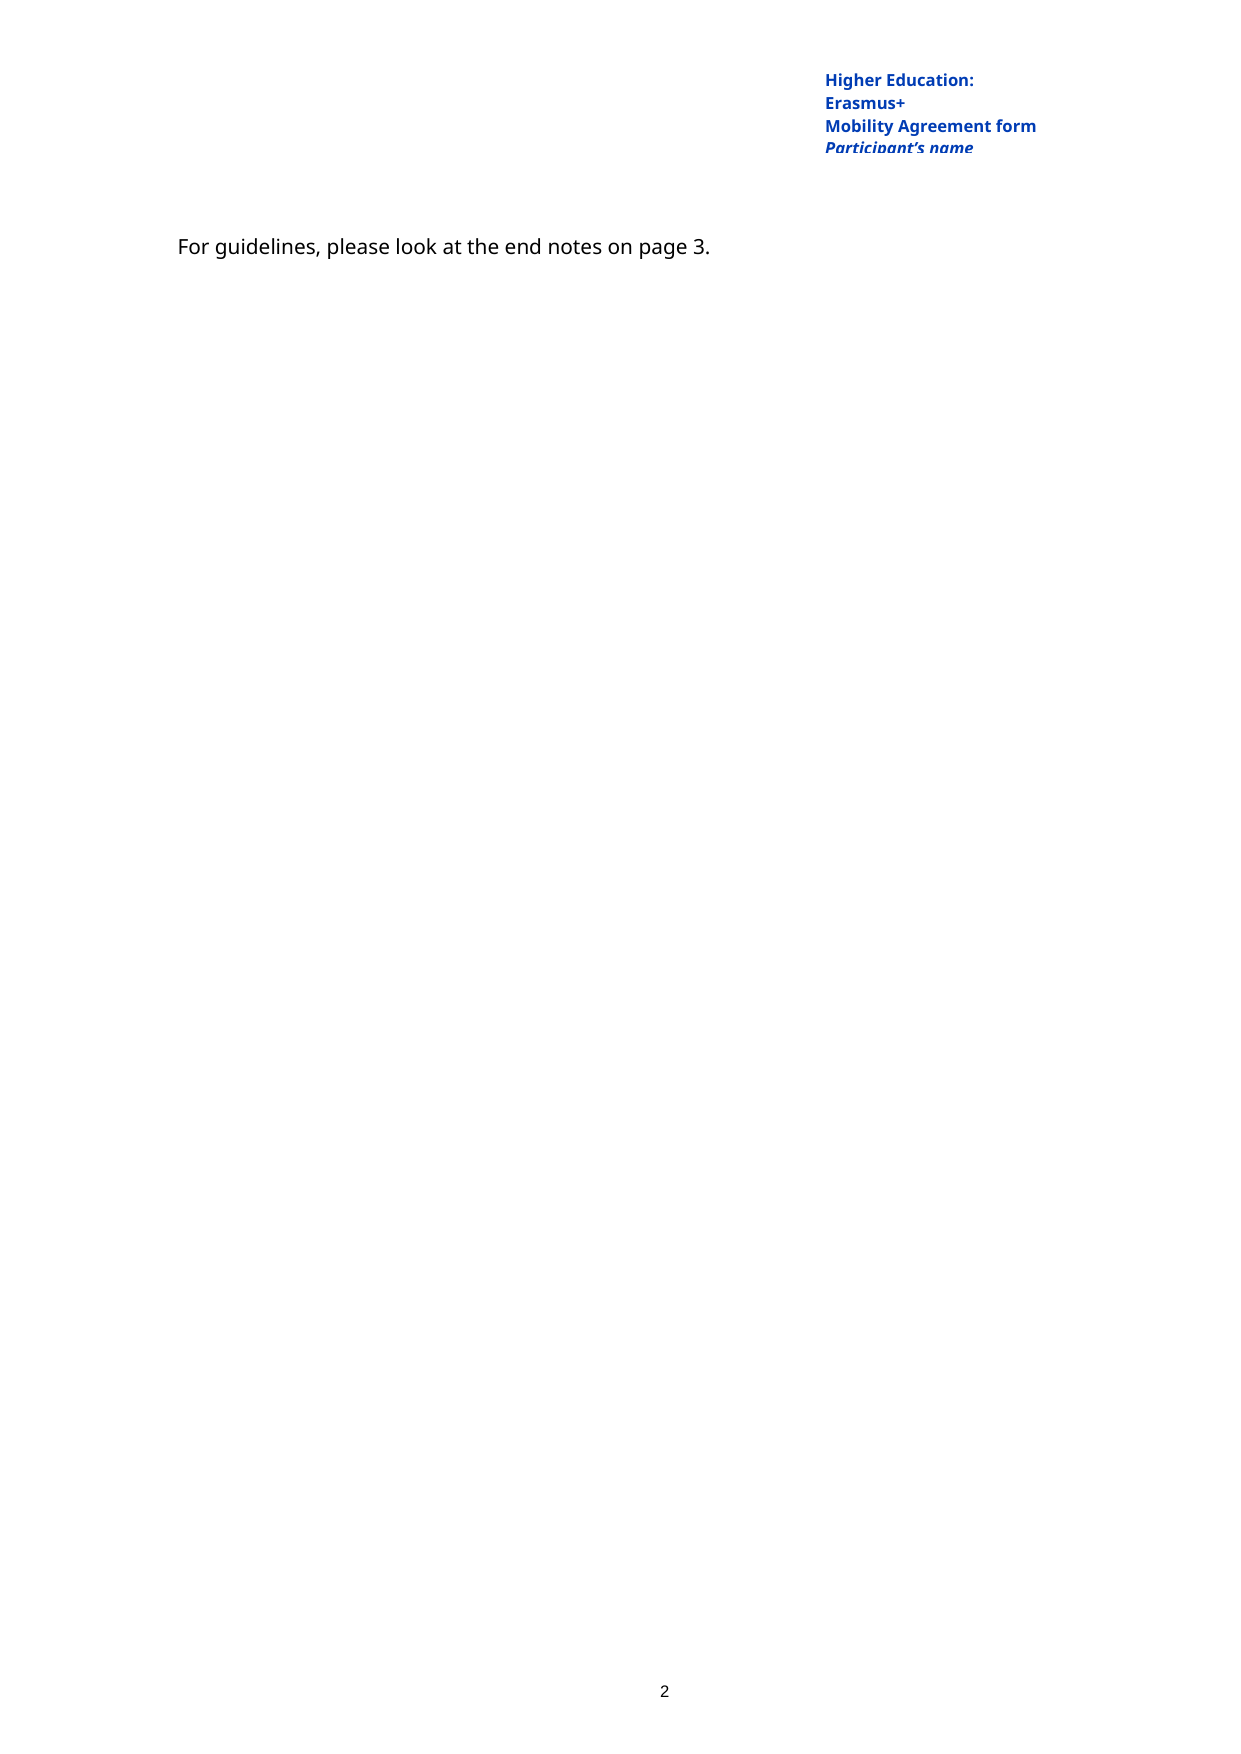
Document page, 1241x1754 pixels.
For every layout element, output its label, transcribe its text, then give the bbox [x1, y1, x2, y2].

subtitle For guidelines, please look at the end notes on page 3. [177, 232, 1092, 261]
